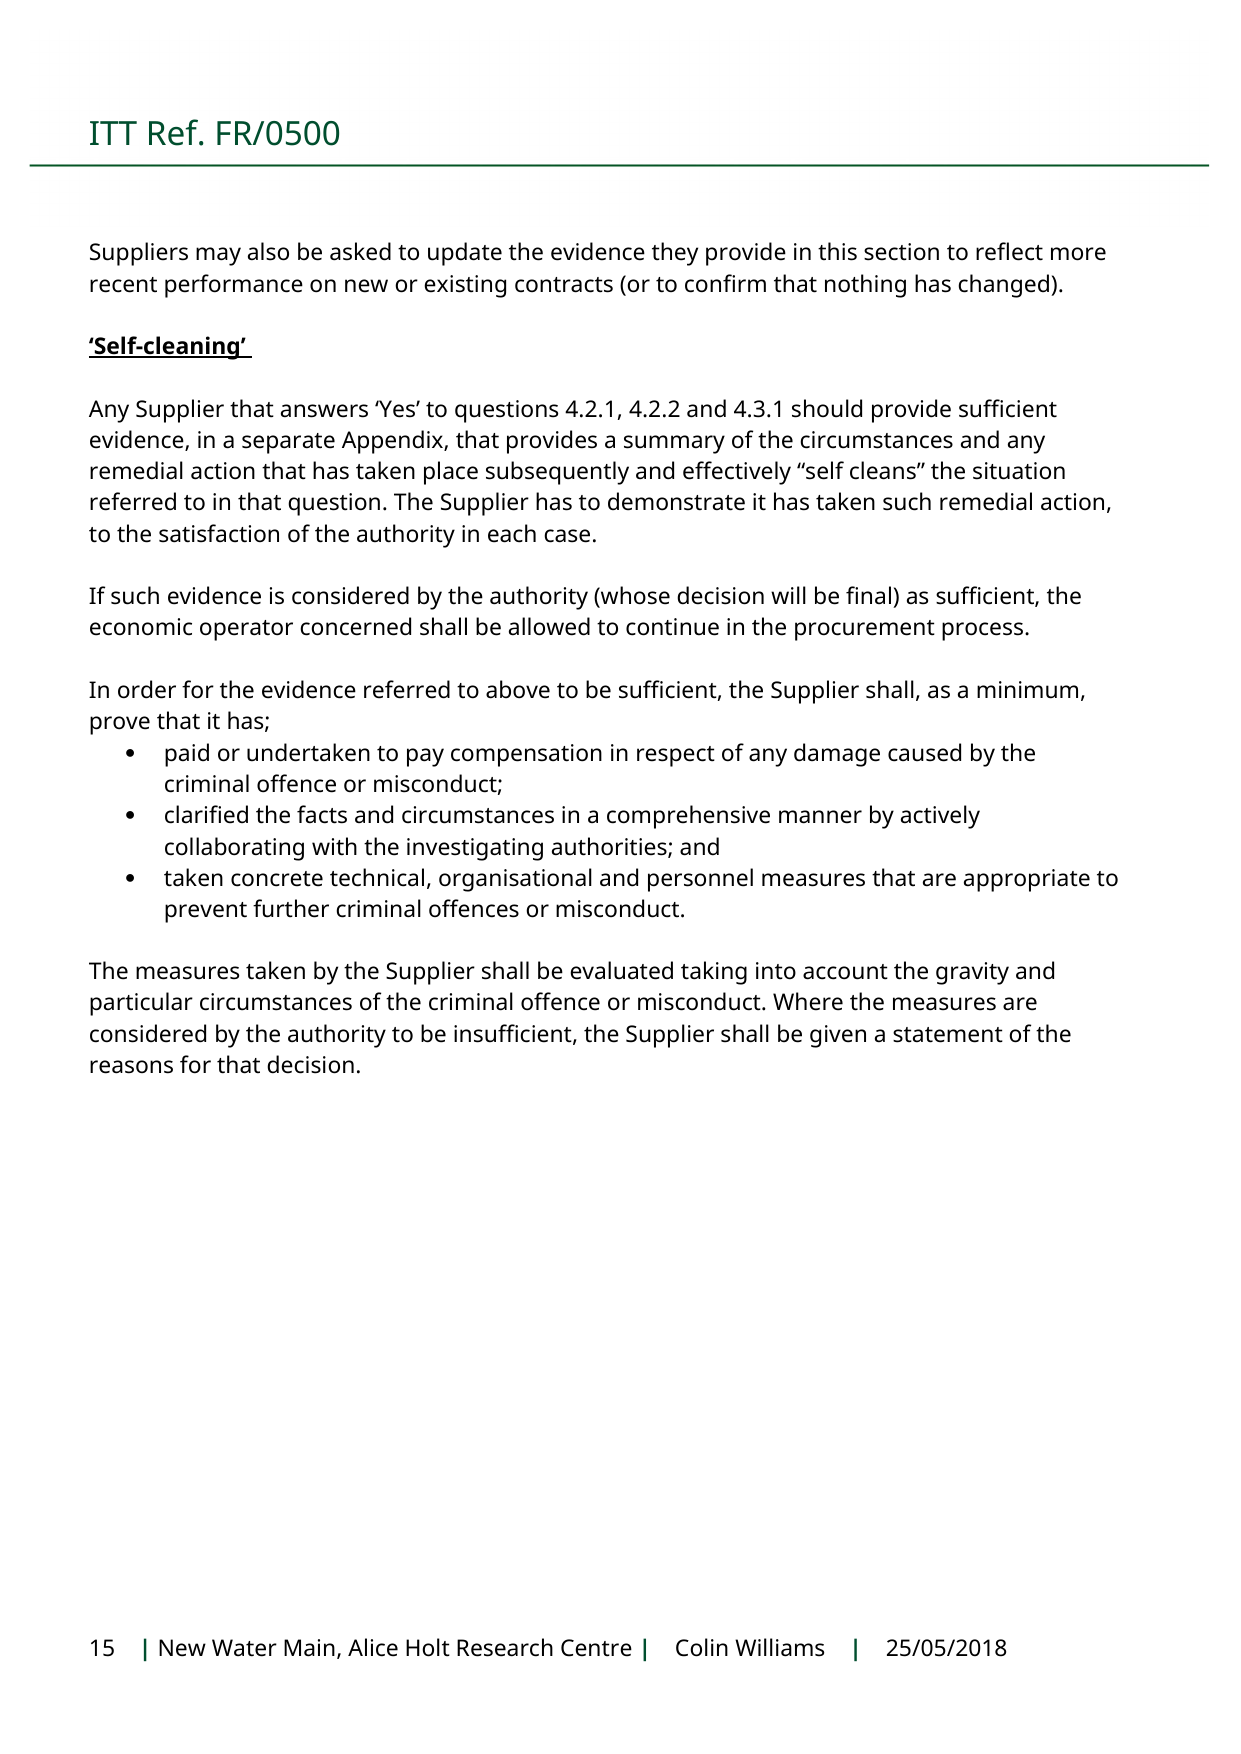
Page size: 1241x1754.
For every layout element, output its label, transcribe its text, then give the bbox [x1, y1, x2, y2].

text The measures taken by the Supplier shall be evaluated taking into account the gravity and particular circumstances of the criminal offence or misconduct. Where the measures are considered by the authority to be insufficient, the Supplier shall be given a statement of the reasons for that decision. [89, 955, 1122, 1080]
text In order for the evidence referred to above to be sufficient, the Supplier shall, as a minimum, prove that it has; [89, 674, 1122, 736]
list clarified the facts and circumstances in a comprehensive manner by actively collaborating with the investigating authorities; and [126, 799, 1122, 861]
text If such evidence is considered by the authority (whose decision will be final) as sufficient, the economic operator concerned shall be allowed to continue in the procurement process. [89, 580, 1122, 642]
list taken concrete technical, organisational and personnel measures that are appropriate to prevent further criminal offences or misconduct. [126, 861, 1122, 924]
picture [29, 29, 1210, 227]
text Any Supplier that answers ‘Yes’ to questions 4.2.1, 4.2.2 and 4.3.1 should provide sufficient evidence, in a separate Appendix, that provides a summary of the circumstances and any remedial action that has taken place subsequently and effectively “self cleans” the situation referred to in that question. The Supplier has to demonstrate it has taken such remedial action, to the satisfaction of the authority in each case. [89, 392, 1122, 549]
list paid or undertaken to pay compensation in respect of any damage caused by the criminal offence or misconduct; [126, 736, 1122, 799]
text ‘Self-cleaning’ [89, 330, 1122, 361]
